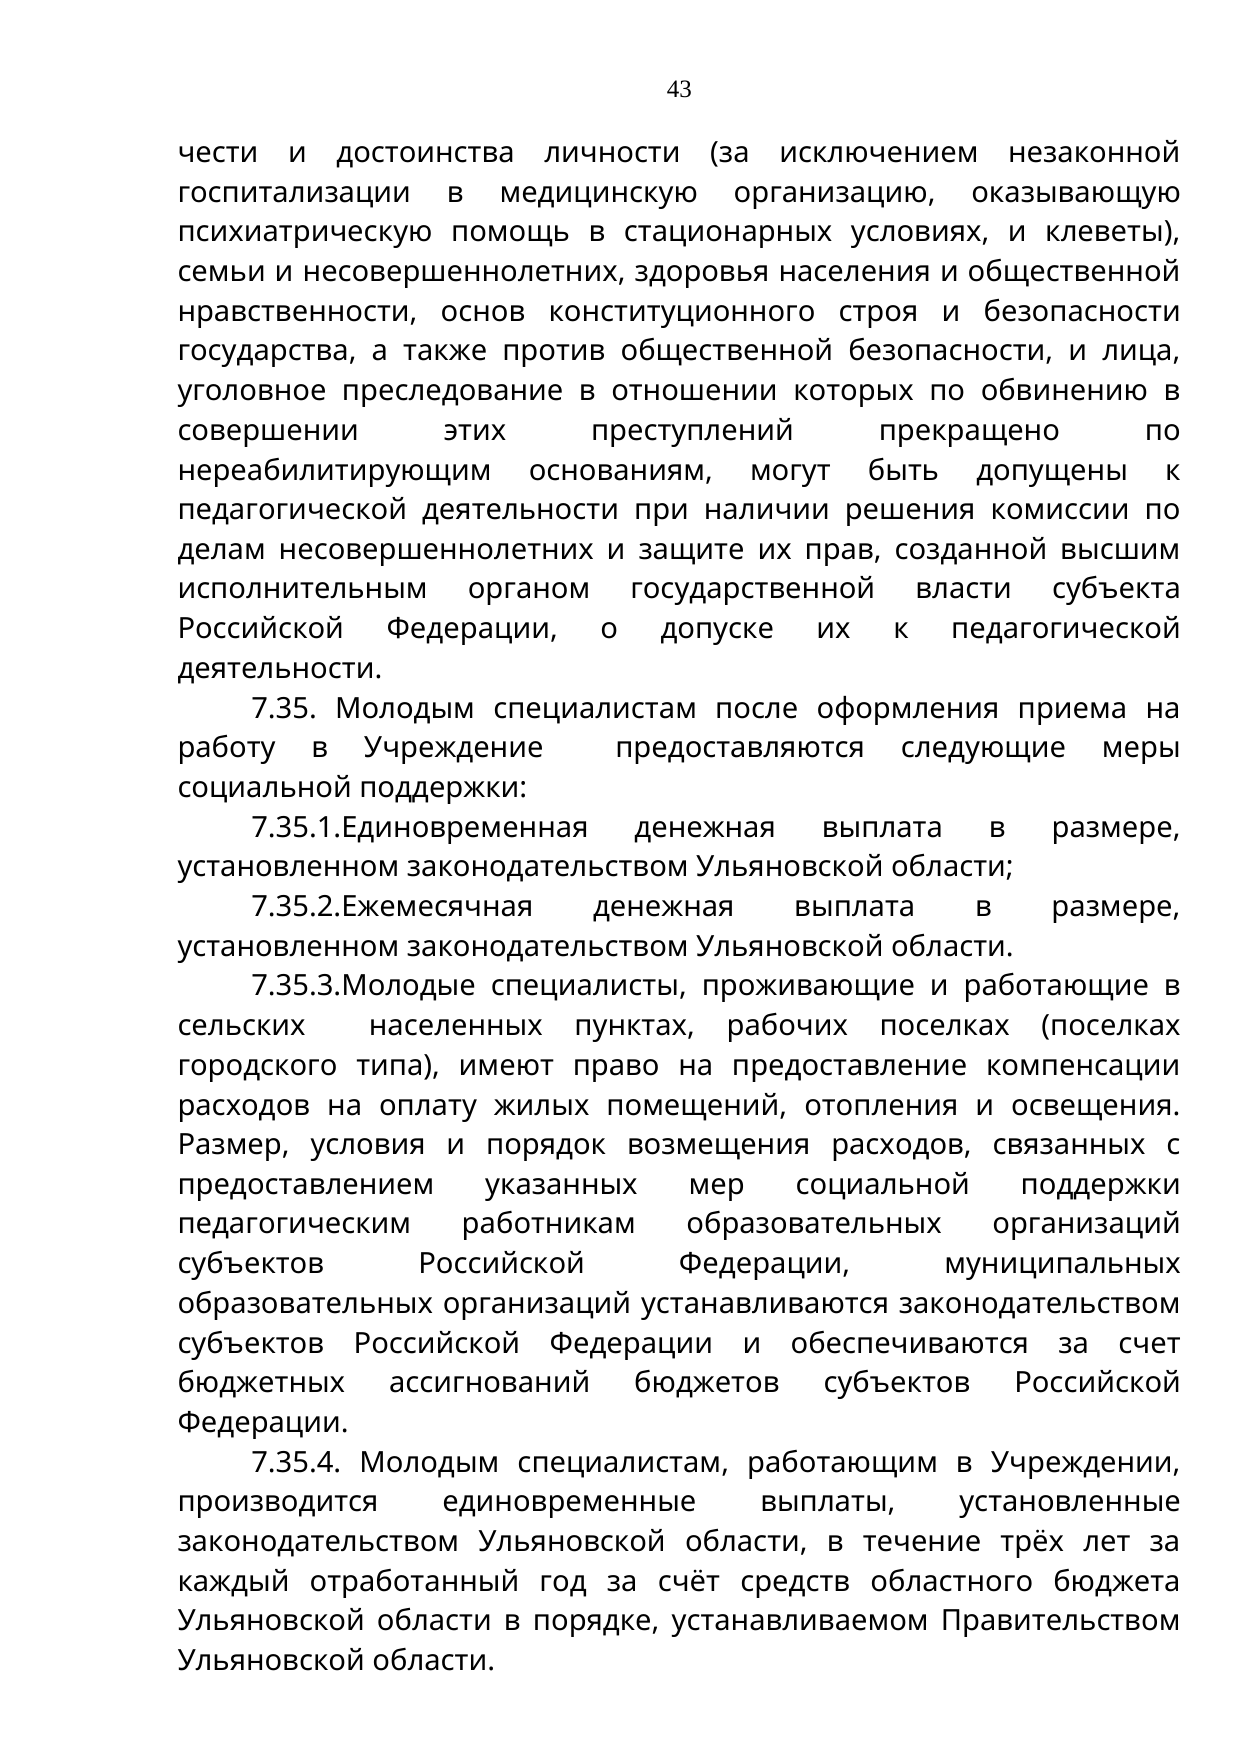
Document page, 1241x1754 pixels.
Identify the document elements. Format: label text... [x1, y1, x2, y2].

text 7.35.1.Единовременная денежная выплата в размере, установленном законодательством Ульяновской области; [177, 806, 1181, 885]
text 7.35. Молодым специалистам после оформления приема на работу в Учреждение предоставляются следующие меры социальной поддержки: [177, 687, 1181, 806]
text 7.35.3.Молодые специалисты, проживающие и работающие в сельских населенных пунктах, рабочих поселках (поселках городского типа), имеют право на предоставление компенсации расходов на оплату жилых помещений, отопления и освещения. Размер, условия и порядок возмещения расходов, связанных с предоставлением указанных мер социальной поддержки педагогическим работникам образовательных организаций субъектов Российской Федерации, муниципальных образовательных организаций устанавливаются законодательством субъектов Российской Федерации и обеспечиваются за счет бюджетных ассигнований бюджетов субъектов Российской Федерации. [177, 965, 1181, 1441]
text 7.35.2.Ежемесячная денежная выплата в размере, установленном законодательством Ульяновской области. [177, 885, 1181, 965]
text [177, 131, 1181, 687]
text 7.35.4. Молодым специалистам, работающим в Учреждении, производится единовременные выплаты, установленные законодательством Ульяновской области, в течение трёх лет за каждый отработанный год за счёт средств областного бюджета Ульяновской области в порядке, устанавливаемом Правительством Ульяновской области. [177, 1441, 1181, 1679]
